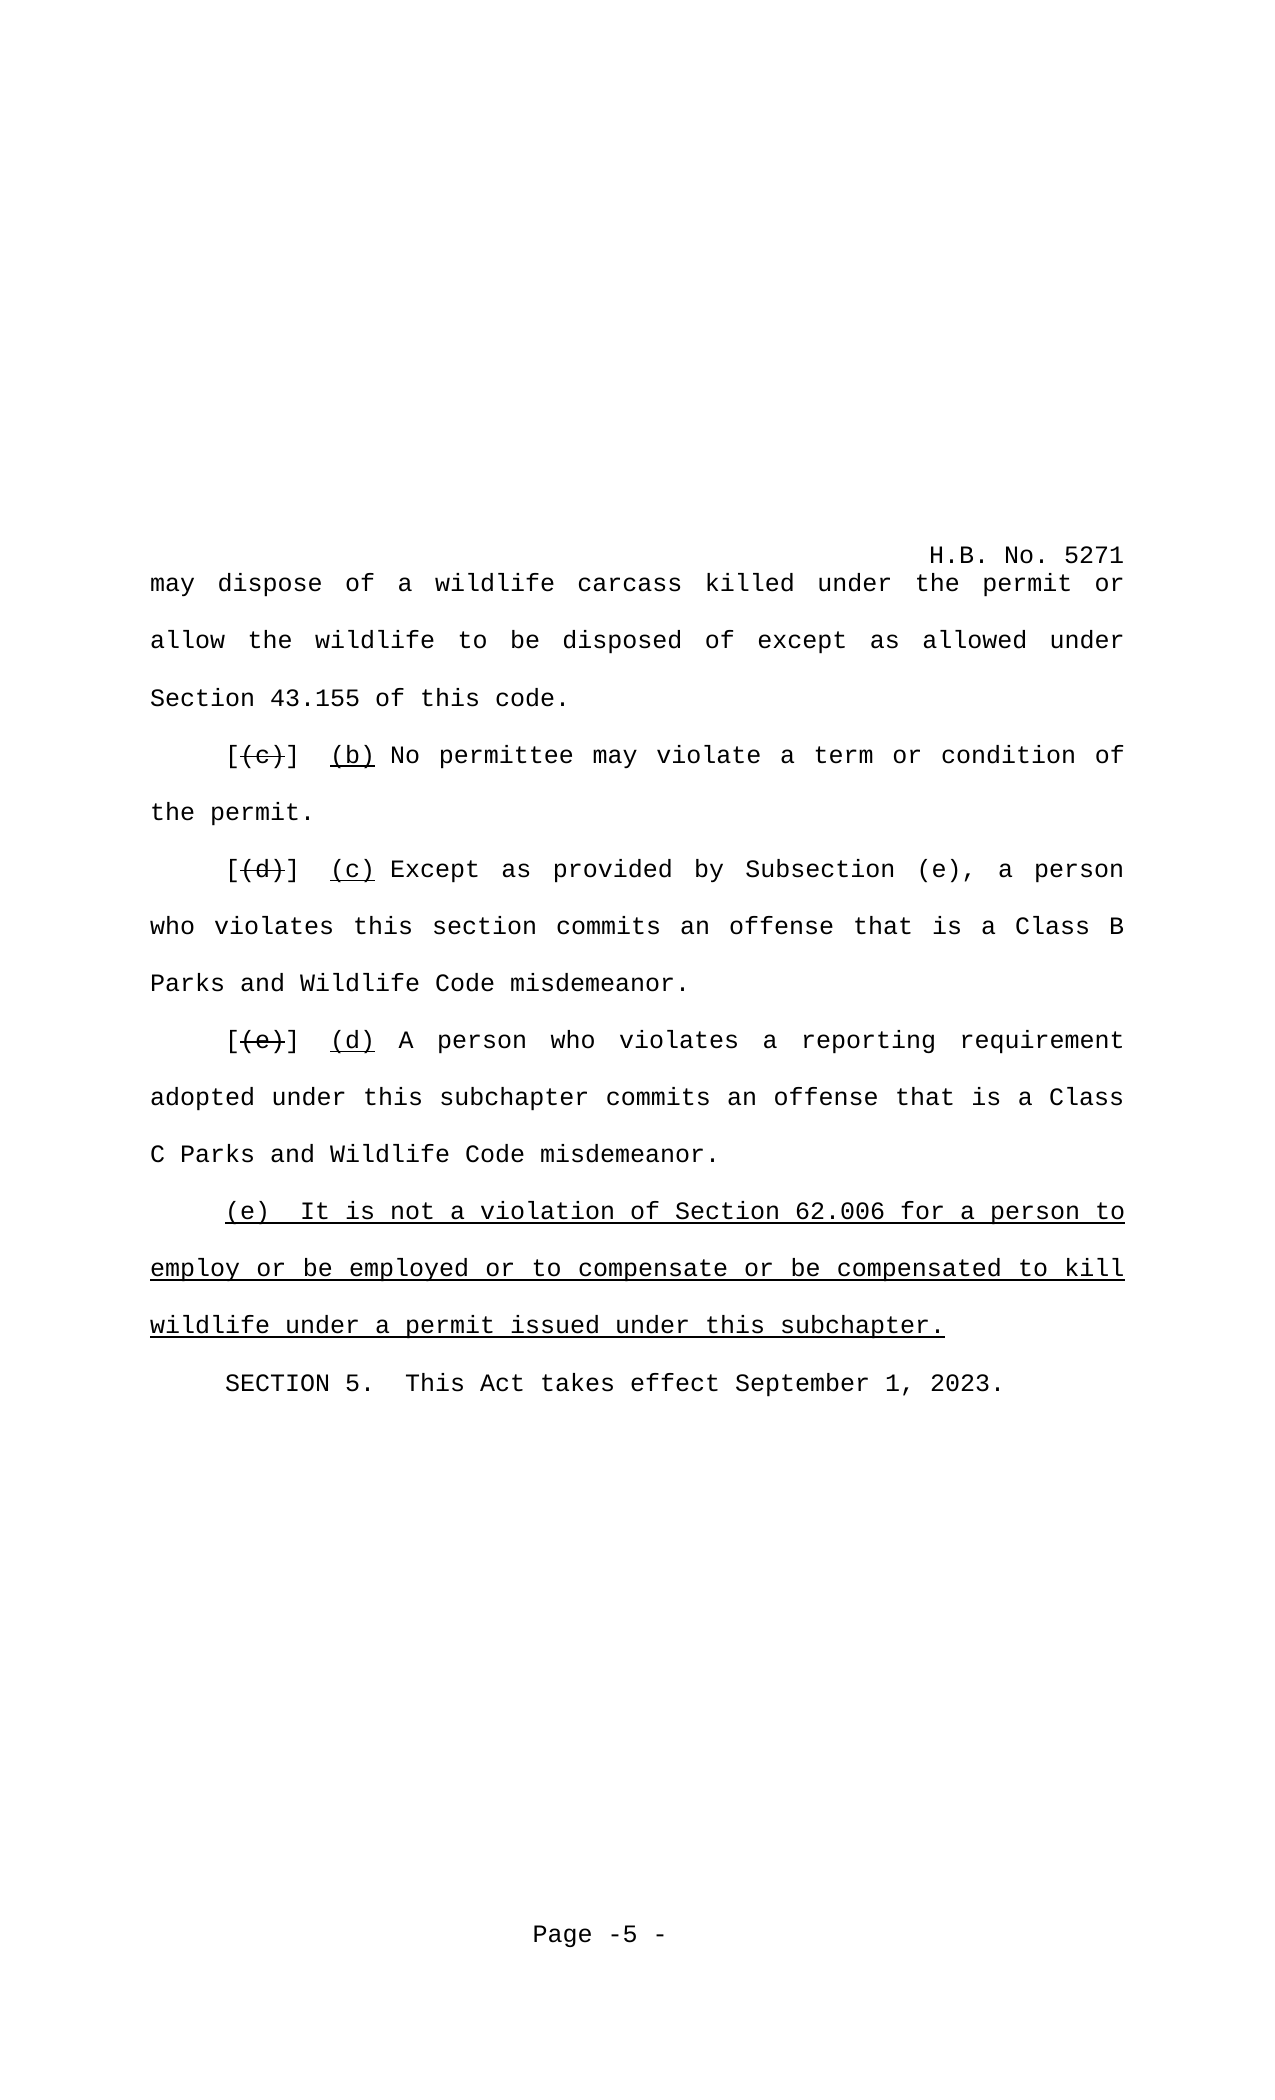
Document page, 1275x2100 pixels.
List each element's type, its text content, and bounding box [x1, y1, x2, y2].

text (e) It is not a violation of Section 62.006 for a person to employ or be employed or to compensate or be compensated to kill wildlife under a permit issued under this subchapter. [150, 1199, 1125, 1279]
text [(c)] (b) No permittee may violate a term or condition of the permit. [150, 742, 1125, 828]
text (e) It is not a violation of Section 62.006 for a person to employ or be employed or to compensate or be compensated to kill wildlife under a permit issued under this subchapter. [150, 1281, 1125, 1341]
text [(e)] (d) A person who violates a reporting requirement adopted under this subchapter commits an offense that is a Class C Parks and Wildlife Code misdemeanor. [150, 1027, 1125, 1170]
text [150, 571, 1125, 713]
text [(d)] (c) Except as provided by Subsection (e), a person who violates this section commits an offense that is a Class B Parks and Wildlife Code misdemeanor. [150, 856, 1125, 999]
text SECTION 5. This Act takes effect September 1, 2023. [150, 1370, 1125, 1398]
